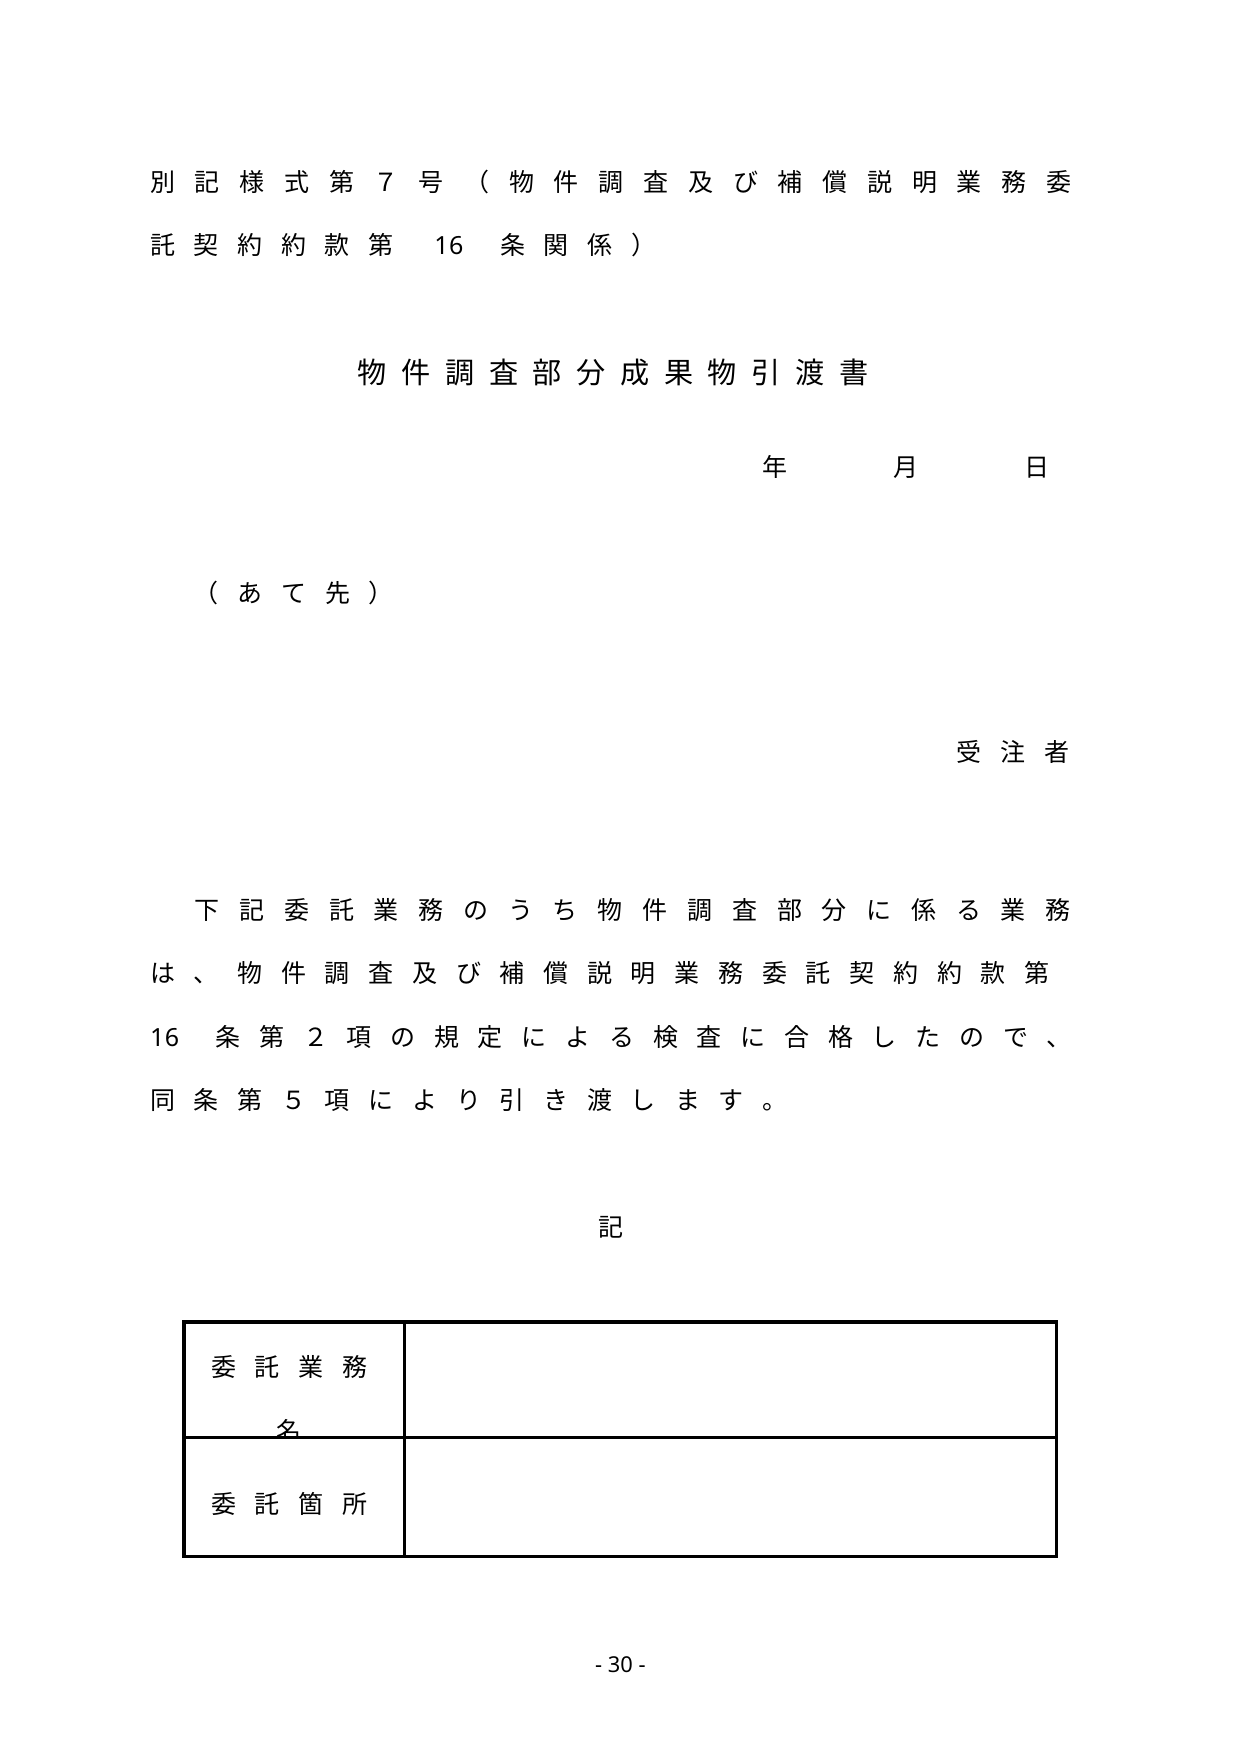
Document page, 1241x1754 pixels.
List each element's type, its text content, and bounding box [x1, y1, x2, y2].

table_cell 委託箇所 [186, 1439, 403, 1555]
text 物件調査部分成果物引渡書 [150, 339, 1090, 402]
text 別記様式第７号（物件調査及び補償説明業務委託契約約款第16条関係） [150, 149, 1090, 275]
table_header 委託業務名 [186, 1324, 403, 1436]
table_header [406, 1324, 1055, 1436]
table_cell [406, 1439, 1055, 1555]
text 下記委託業務のうち物件調査部分に係る業務は、物件調査及び補償説明業務委託契約約款第16条第２項の規定による検査に合格したので、同条第５項により引き渡します。 [150, 877, 1090, 1130]
text 受注者 [150, 719, 1090, 782]
text （あて先） [150, 560, 1090, 624]
text 年 月 日 [150, 434, 1068, 497]
text 記 [150, 1194, 1090, 1257]
